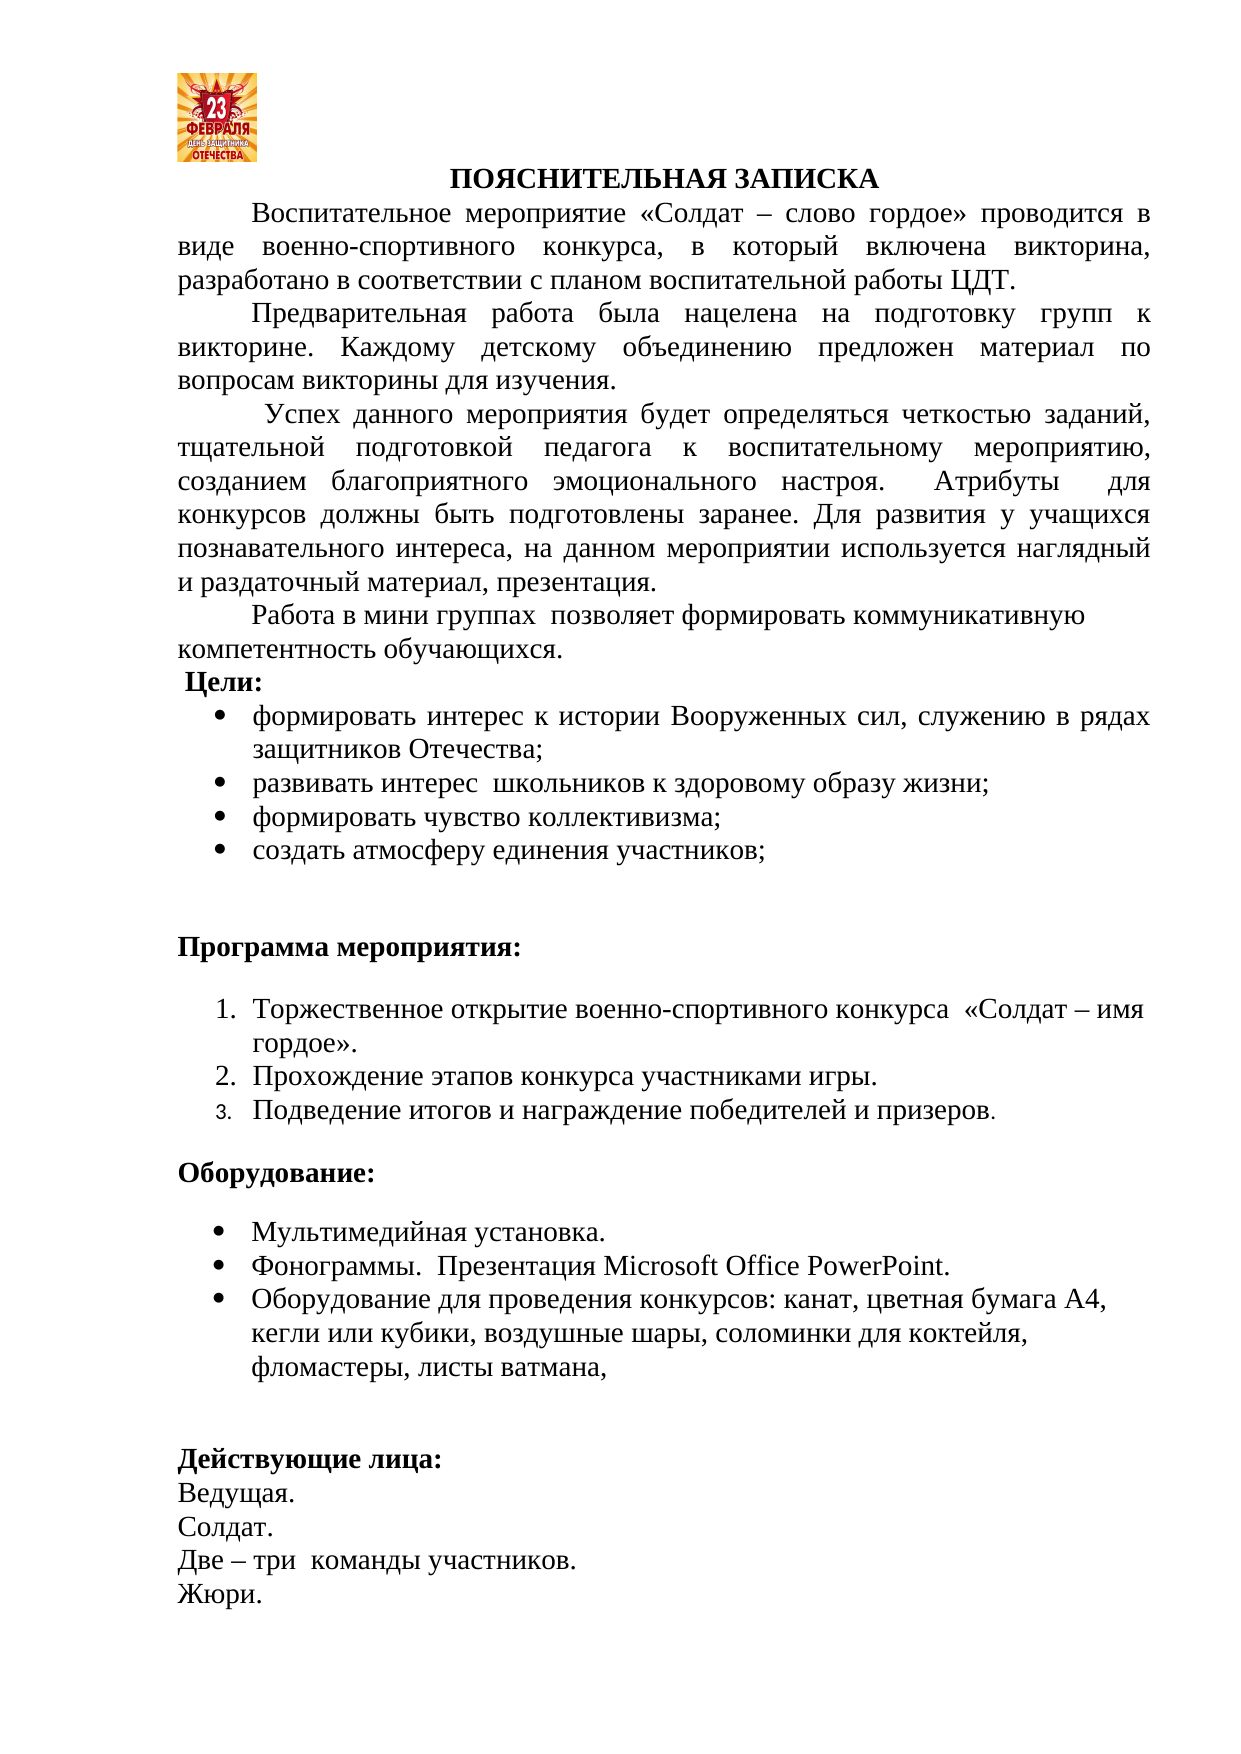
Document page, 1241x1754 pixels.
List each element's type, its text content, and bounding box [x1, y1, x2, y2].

list формировать чувство коллективизма; [215, 799, 1152, 832]
text Воспитательное мероприятие «Солдат – слово гордое» проводится в виде военно-спортивного конкурса, в который включена викторина, разработано в соответствии с планом воспитательной работы ЦДТ. [177, 195, 1152, 295]
text Успех данного мероприятия будет определяться четкостью заданий, тщательной подготовкой педагога к воспитательному мероприятию, созданием благоприятного эмоционального настроя. Атрибуты для конкурсов должны быть подготовлены заранее. Для развития у учащихся познавательного интереса, на данном мероприятии используется наглядный и раздаточный материал, презентация. [177, 396, 1152, 597]
text ПОЯСНИТЕЛЬНАЯ ЗАПИСКА [177, 161, 1152, 195]
text Программа мероприятия: [177, 929, 1152, 962]
list Прохождение этапов конкурса участниками игры. [215, 1058, 1152, 1092]
list создать атмосферу единения участников; [215, 832, 1152, 866]
list Подведение итогов и награждение победителей и призеров. [215, 1092, 1152, 1126]
text Работа в мини группах позволяет формировать коммуникативную компетентность обучающихся. Цели: [177, 597, 1152, 698]
list развивать интерес школьников к здоровому образу жизни; [215, 765, 1152, 799]
text Действующие лица: Ведущая. Солдат. Две – три команды участников. Жюри. [177, 1442, 1152, 1609]
list Оборудование для проведения конкурсов: канат, цветная бумага А4, кегли или кубики, воздушные шары, соломинки для коктейля, фломастеры, листы ватмана, [213, 1281, 1152, 1382]
text Предварительная работа была нацелена на подготовку групп к викторине. Каждому детскому объединению предложен материал по вопросам викторины для изучения. [177, 295, 1152, 396]
list Торжественное открытие военно-спортивного конкурса «Солдат – имя гордое». [215, 991, 1152, 1058]
picture [177, 73, 257, 162]
text Оборудование: [177, 1155, 1152, 1188]
list Фонограммы. Презентация Microsoft Office PowerPoint. [213, 1248, 1152, 1281]
list Мультимедийная установка. [213, 1214, 1152, 1248]
list формировать интерес к истории Вооруженных сил, служению в рядах защитников Отечества; [215, 698, 1152, 765]
